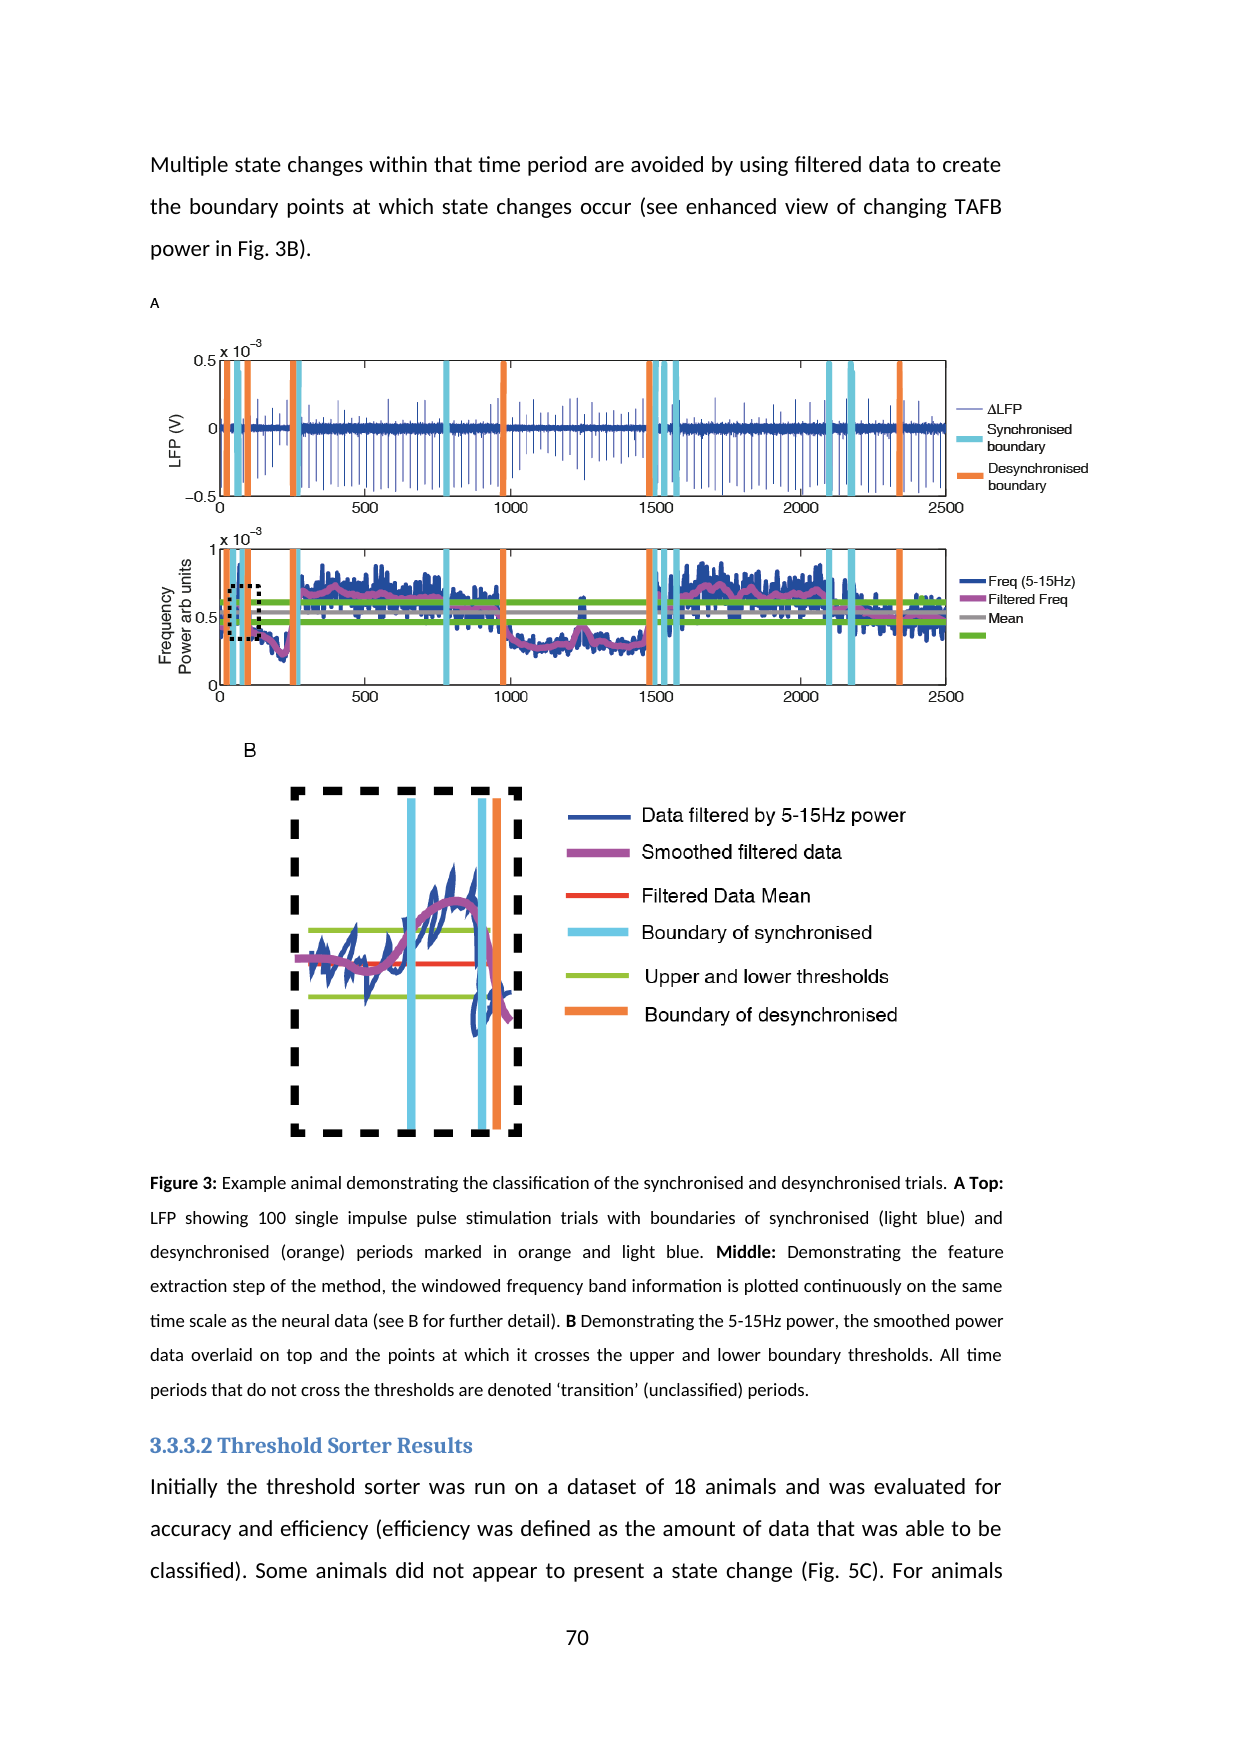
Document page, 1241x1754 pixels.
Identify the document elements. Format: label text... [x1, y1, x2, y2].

subtitle 3.3.3.2 Threshold Sorter Results [150, 1433, 1004, 1459]
text Figure 3: Example animal demonstrating the classification of the synchronised and desynchronised trials. A Top: LFP showing 100 single impulse pulse stimulation trials with boundaries of synchronised (light blue) and desynchronised (orange) periods marked in orange and light blue. Middle: Demonstrating the feature extraction step of the method, the windowed frequency band information is plotted continuously on the same time scale as the neural data (see B for further detail). B Demonstrating the 5-15Hz power, the smoothed power data overlaid on top and the points at which it crosses the upper and lower boundary thresholds. All time periods that do not cross the thresholds are denoted ‘transition’ (unclassified) periods. [150, 1171, 1004, 1401]
picture [150, 296, 1091, 706]
picture [243, 740, 911, 1137]
